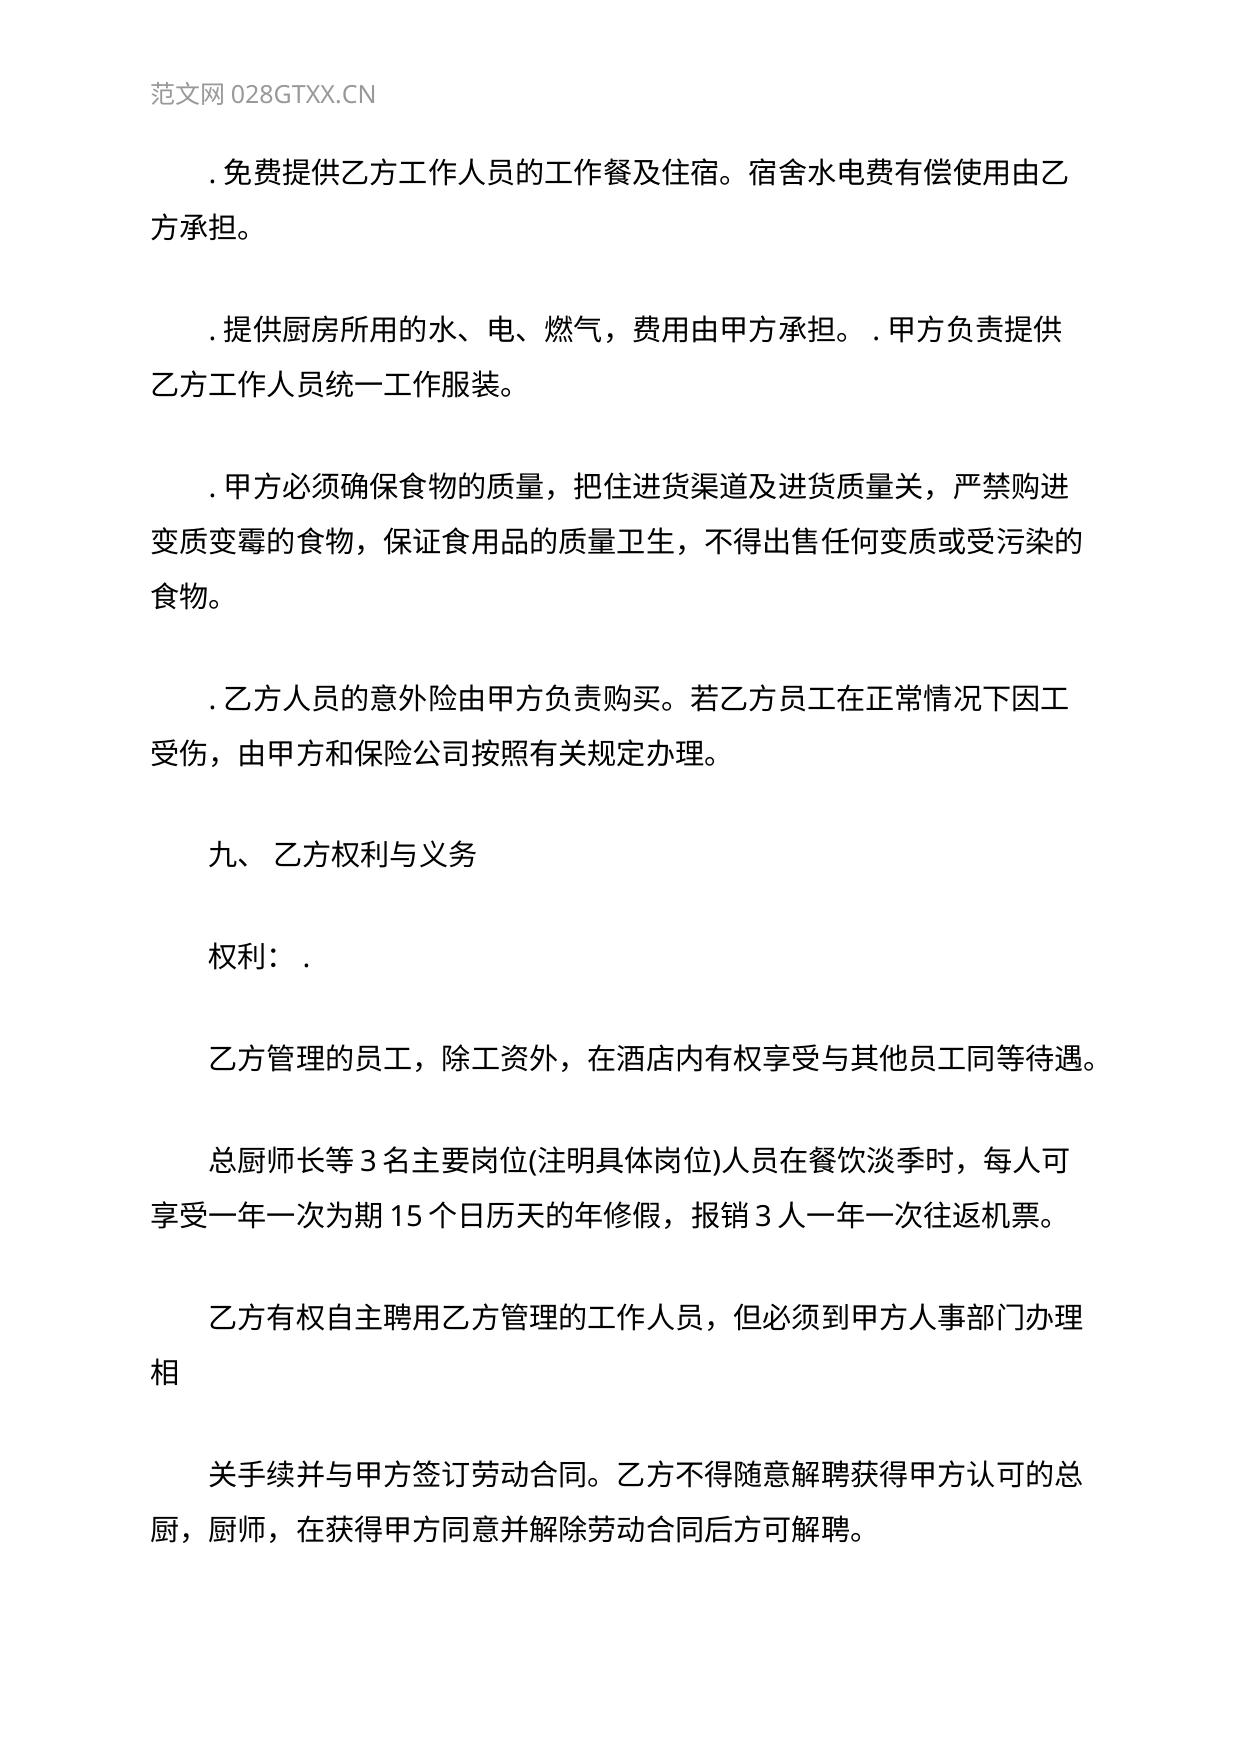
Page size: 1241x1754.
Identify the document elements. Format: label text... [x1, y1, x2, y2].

text 乙方有权自主聘用乙方管理的工作人员，但必须到甲方人事部门办理相 [150, 1294, 1090, 1392]
text . 提供厨房所用的水、电、燃气，费用由甲方承担。 . 甲方负责提供乙方工作人员统一工作服装。 [150, 307, 1090, 404]
text . 甲方必须确保食物的质量，把住进货渠道及进货质量关，严禁购进变质变霉的食物，保证食用品的质量卫生，不得出售任何变质或受污染的食物。 [150, 463, 1090, 616]
text . 乙方人员的意外险由甲方负责购买。若乙方员工在正常情况下因工受伤，由甲方和保险公司按照有关规定办理。 [150, 675, 1090, 772]
text . 免费提供乙方工作人员的工作餐及住宿。宿舍水电费有偿使用由乙方承担。 [150, 150, 1090, 247]
text 权利： . [150, 934, 1090, 976]
text 九、 乙方权利与义务 [150, 832, 1090, 874]
text 关手续并与甲方签订劳动合同。乙方不得随意解聘获得甲方认可的总厨，厨师，在获得甲方同意并解除劳动合同后方可解聘。 [150, 1451, 1090, 1548]
text 乙方管理的员工，除工资外，在酒店内有权享受与其他员工同等待遇。 [150, 1036, 1090, 1078]
text 总厨师长等3名主要岗位(注明具体岗位)人员在餐饮淡季时，每人可享受一年一次为期15个日历天的年修假，报销3人一年一次往返机票。 [150, 1137, 1090, 1235]
